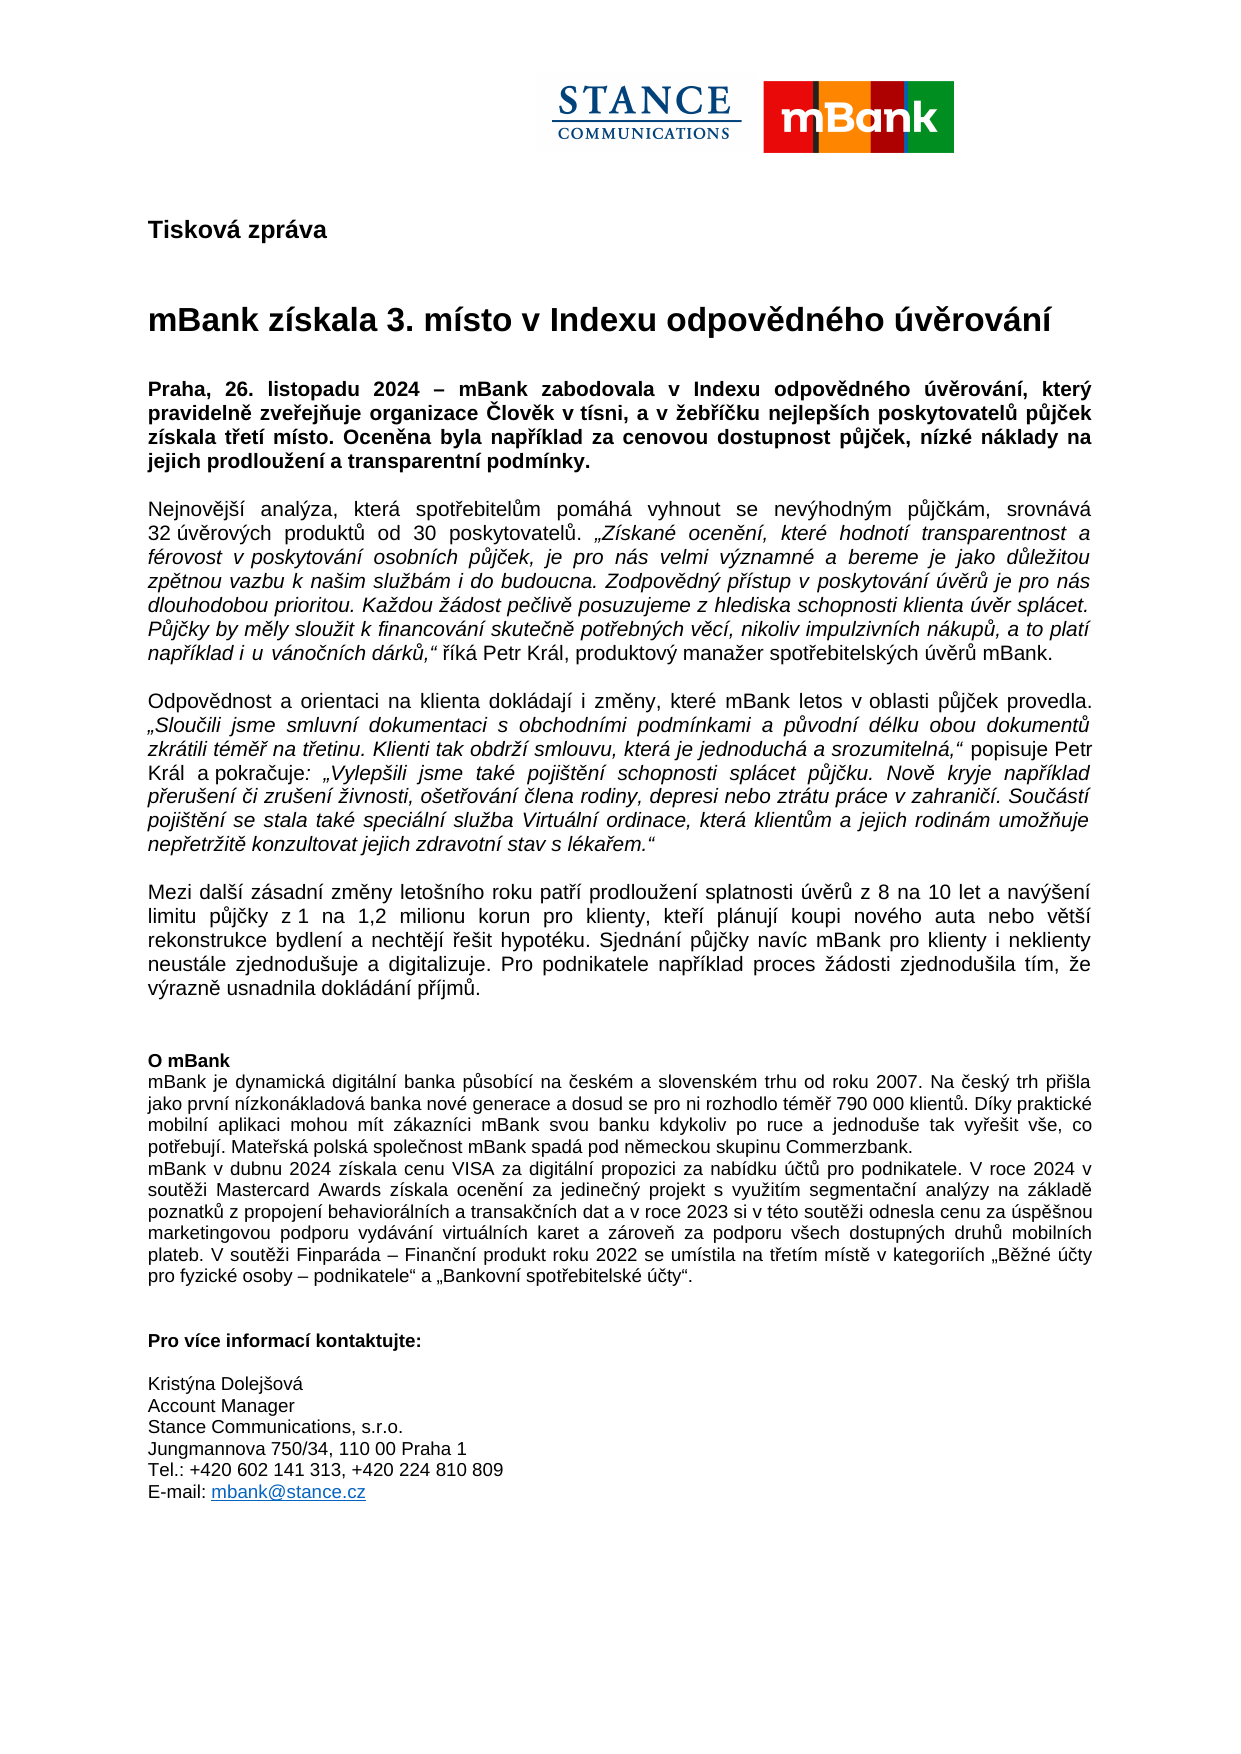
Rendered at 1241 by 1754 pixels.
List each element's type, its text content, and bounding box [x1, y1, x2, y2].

text mBank v dubnu 2024 získala cenu VISA za digitální propozici za nabídku účtů pro podnikatele. V roce 2024 v soutěži Mastercard Awards získala ocenění za jedinečný projekt s využitím segmentační analýzy na základě poznatků z propojení behaviorálních a transakčních dat a v roce 2023 si v této soutěži odnesla cenu za úspěšnou marketingovou podporu vydávání virtuálních karet a zároveň za podporu všech dostupných druhů mobilních plateb. V soutěži Finparáda – Finanční produkt roku 2022 se umístila na třetím místě v kategoriích „Běžné účty pro fyzické osoby – podnikatele“ a „Bankovní spotřebitelské účty“. [148, 1157, 1093, 1287]
text mBank získala 3. místo v Indexu odpovědného úvěrování [148, 300, 1093, 339]
picture [763, 81, 954, 153]
text Pro více informací kontaktujte: [148, 1330, 1093, 1351]
text mBank je dynamická digitální banka působící na českém a slovenském trhu od roku 2007. Na český trh přišla jako první nízkonákladová banka nové generace a dosud se pro ni rozhodlo téměř 790 000 klientů. Díky praktické mobilní aplikaci mohou mít zákazníci mBank svou banku kdykoliv po ruce a jednoduše tak vyřešit vše, co potřebují. Mateřská polská společnost mBank spadá pod německou skupinu Commerzbank. [148, 1071, 1093, 1157]
picture [537, 73, 757, 153]
text Kristýna Dolejšová Account Manager Stance Communications, s.r.o. [148, 1373, 1093, 1438]
text Jungmannova 750/34, 110 00 Praha 1 Tel.: +420 602 141 313, +420 224 810 809 E-mail: mbank@stance.cz [148, 1438, 1093, 1502]
text Mezi další zásadní změny letošního roku patří prodloužení splatnosti úvěrů z 8 na 10 let a navýšení limitu půjčky z 1 na 1,2 milionu korun pro klienty, kteří plánují koupi nového auta nebo větší rekonstrukce bydlení a nechtějí řešit hypotéku. Sjednání půjčky navíc mBank pro klienty i neklienty neustále zjednodušuje a digitalizuje. Pro podnikatele například proces žádosti zjednodušila tím, že výrazně usnadnila dokládání příjmů. [148, 880, 1093, 1000]
text O mBank [148, 1049, 1093, 1071]
text Nejnovější analýza, která spotřebitelům pomáhá vyhnout se nevýhodným půjčkám, srovnává 32 úvěrových produktů od 30 poskytovatelů. „Získané ocenění, které hodnotí transparentnost a férovost v poskytování osobních půjček, je pro nás velmi významné a bereme je jako důležitou zpětnou vazbu k našim službám i do budoucna. Zodpovědný přístup v poskytování úvěrů je pro nás dlouhodobou prioritou. Každou žádost pečlivě posuzujeme z hlediska schopnosti klienta úvěr splácet. Půjčky by měly sloužit k financování skutečně potřebných věcí, nikoliv impulzivních nákupů, a to platí například i u vánočních dárků,“ říká Petr Král, produktový manažer spotřebitelských úvěrů mBank. [148, 497, 1093, 664]
text Odpovědnost a orientaci na klienta dokládají i změny, které mBank letos v oblasti půjček provedla. „Sloučili jsme smluvní dokumentaci s obchodními podmínkami a původní délku obou dokumentů zkrátili téměř na třetinu. Klienti tak obdrží smlouvu, která je jednoduchá a srozumitelná,“ popisuje Petr Král a pokračuje: „Vylepšili jsme také pojištění schopnosti splácet půjčku. Nově kryje například přerušení či zrušení živnosti, ošetřování člena rodiny, depresi nebo ztrátu práce v zahraničí. Součástí pojištění se stala také speciální služba Virtuální ordinace, která klientům a jejich rodinám umožňuje nepřetržitě konzultovat jejich zdravotní stav s lékařem.“ [148, 688, 1093, 856]
text Praha, 26. listopadu 2024 – mBank zabodovala v Indexu odpovědného úvěrování, který pravidelně zveřejňuje organizace Člověk v tísni, a v žebříčku nejlepších poskytovatelů půjček získala třetí místo. Oceněna byla například za cenovou dostupnost půjček, nízké náklady na jejich prodloužení a transparentní podmínky. [148, 377, 1093, 473]
